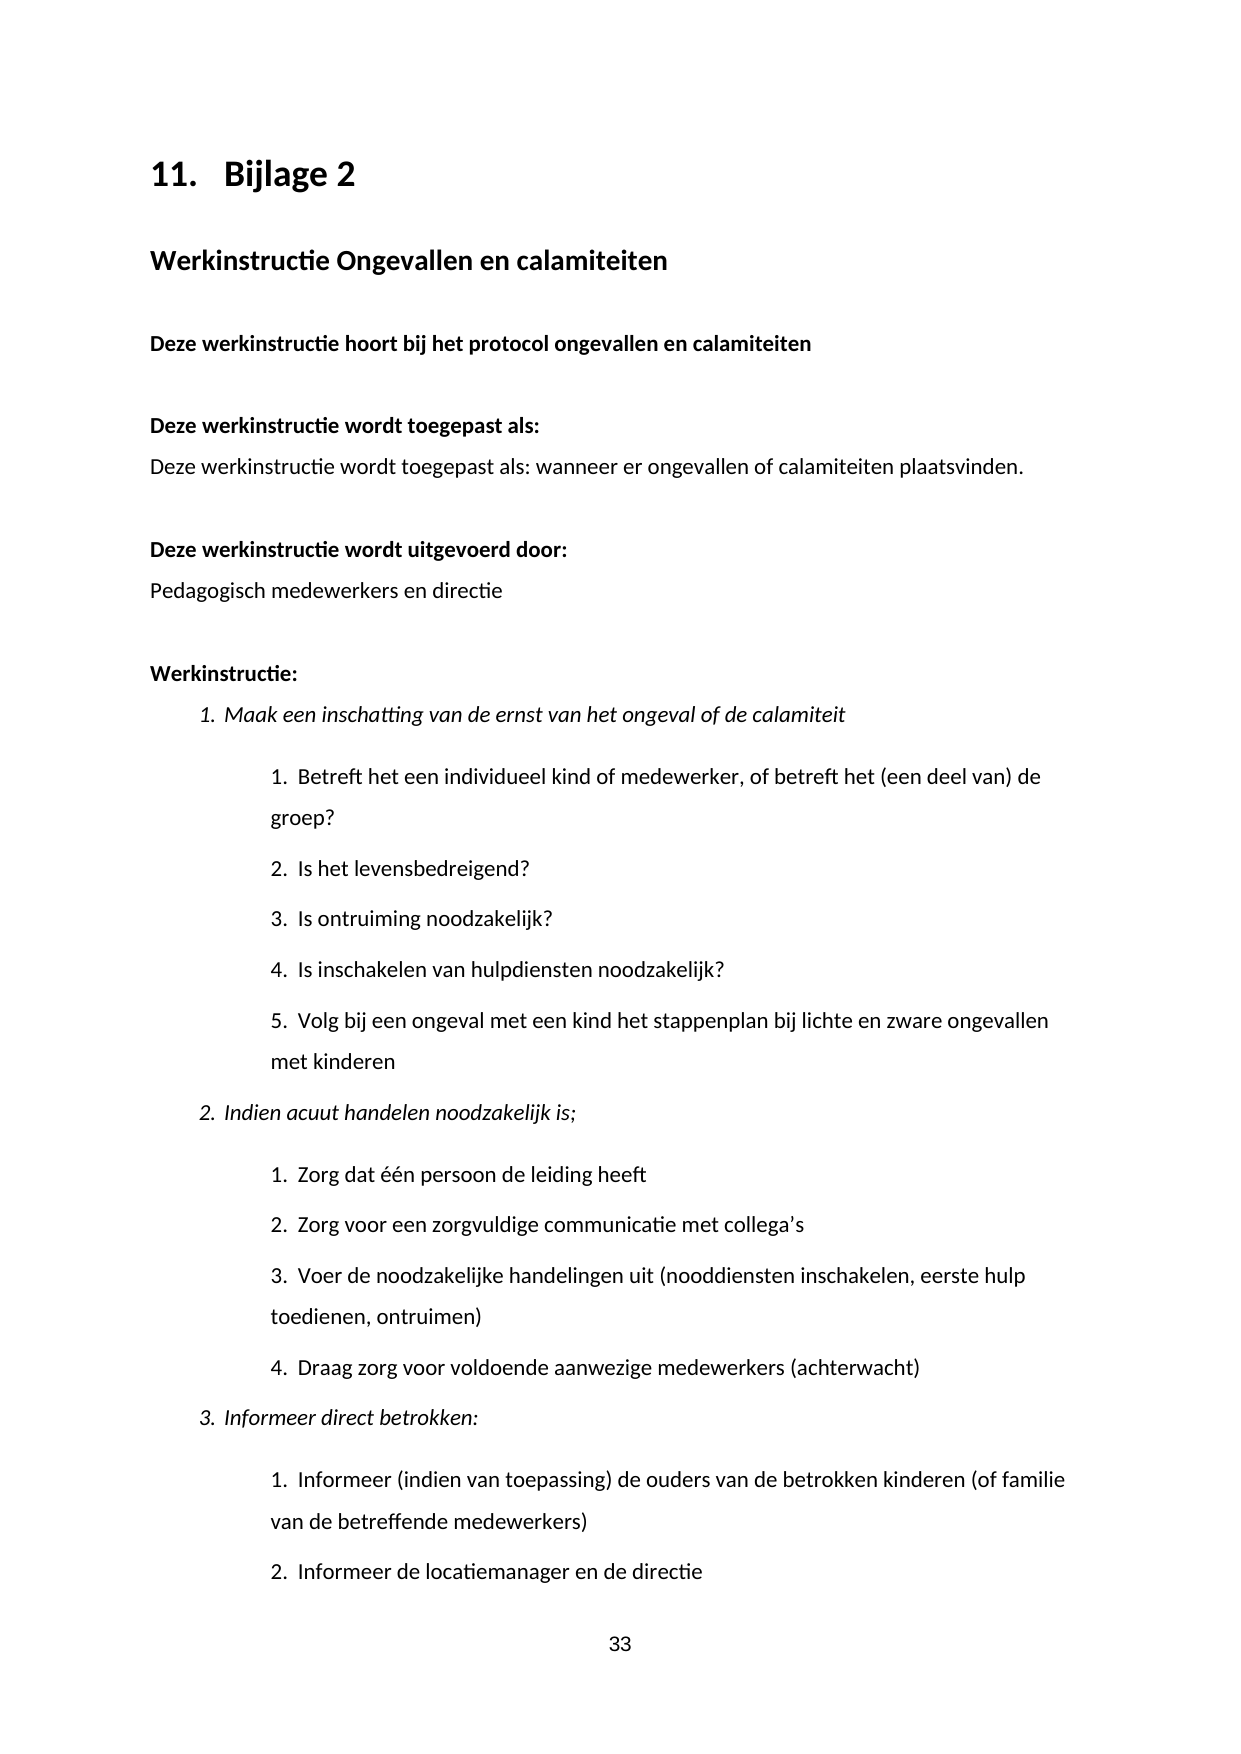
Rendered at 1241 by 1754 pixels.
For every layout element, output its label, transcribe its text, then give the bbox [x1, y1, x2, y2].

list Informeer de locatiemanager en de directie [270, 1544, 1090, 1585]
text Werkinstructie: [150, 645, 1090, 687]
list Voer de noodzakelijke handelingen uit (nooddiensten inschakelen, eerste hulp toedienen, ontruimen) [270, 1248, 1090, 1330]
list Zorg voor een zorgvuldige communicatie met collega’s [270, 1197, 1090, 1238]
text Deze werkinstructie wordt toegepast als: wanneer er ongevallen of calamiteiten plaatsvinden. [150, 439, 1090, 480]
list Is ontruiming noodzakelijk? [270, 891, 1090, 932]
list Volg bij een ongeval met een kind het stappenplan bij lichte en zware ongevallen met kinderen [270, 992, 1090, 1075]
list Is inschakelen van hulpdiensten noodzakelijk? [270, 942, 1090, 983]
text Deze werkinstructie hoort bij het protocol ongevallen en calamiteiten [150, 315, 1090, 357]
list Betreft het een individueel kind of medewerker, of betreft het (een deel van) de groep? [270, 749, 1090, 831]
list Bijlage 2 [150, 150, 1090, 196]
list Maak een inschatting van de ernst van het ongeval of de calamiteit [198, 687, 1090, 728]
text Deze werkinstructie wordt toegepast als: [150, 398, 1090, 439]
list Is het levensbedreigend? [270, 841, 1090, 882]
list Informeer direct betrokken: [198, 1390, 1090, 1431]
text Deze werkinstructie wordt uitgevoerd door: Pedagogisch medewerkers en directie [150, 522, 1090, 604]
list Indien acuut handelen noodzakelijk is; [198, 1084, 1090, 1126]
text Werkinstructie Ongevallen en calamiteiten [150, 242, 1090, 277]
list Informeer (indien van toepassing) de ouders van de betrokken kinderen (of familie van de betreffende medewerkers) [270, 1452, 1090, 1535]
list Zorg dat één persoon de leiding heeft [270, 1146, 1090, 1188]
list Draag zorg voor voldoende aanwezige medewerkers (achterwacht) [270, 1339, 1090, 1381]
